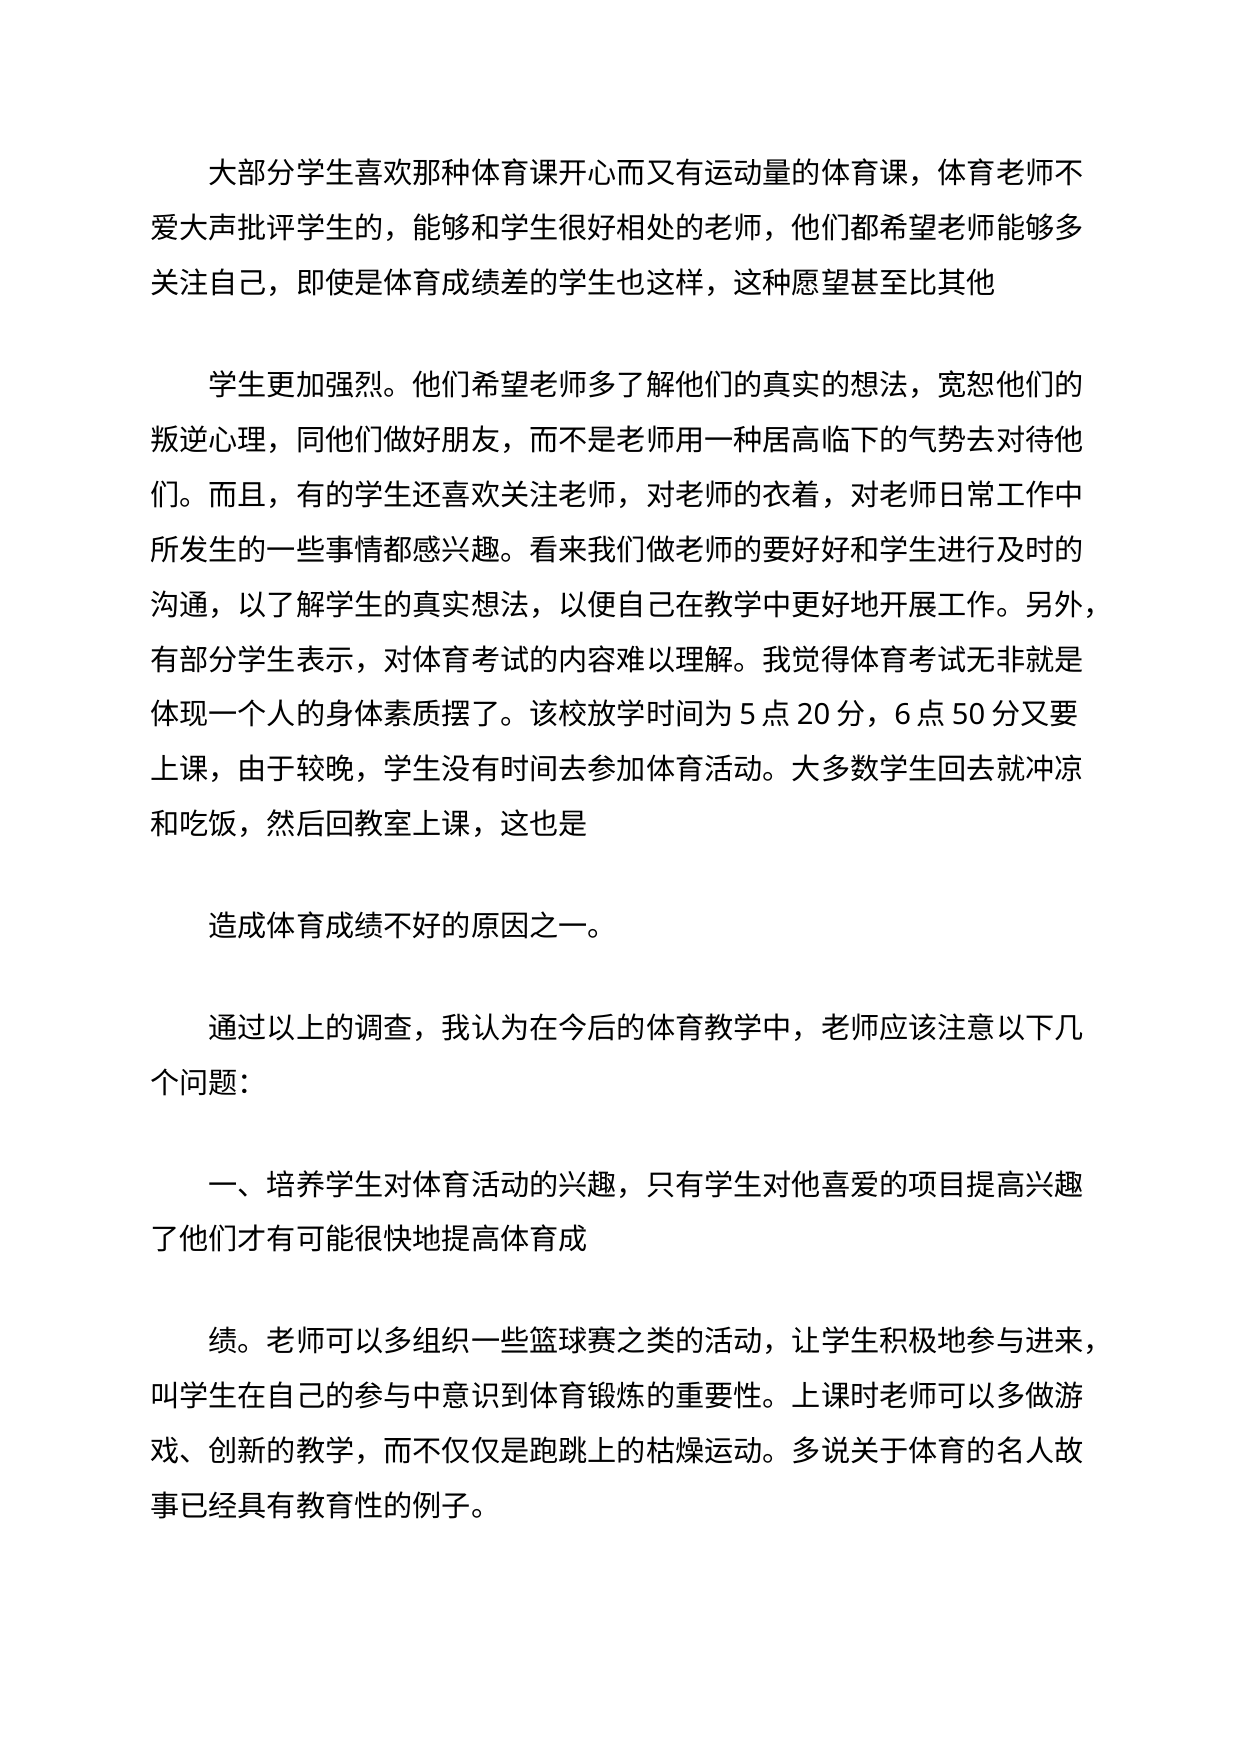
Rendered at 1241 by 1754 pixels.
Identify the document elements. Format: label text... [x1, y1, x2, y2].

text 通过以上的调查，我认为在今后的体育教学中，老师应该注意以下几个问题： [150, 1004, 1090, 1102]
text 造成体育成绩不好的原因之一。 [150, 903, 1090, 945]
text 学生更加强烈。他们希望老师多了解他们的真实的想法，宽恕他们的叛逆心理，同他们做好朋友，而不是老师用一种居高临下的气势去对待他们。而且，有的学生还喜欢关注老师，对老师的衣着，对老师日常工作中所发生的一些事情都感兴趣。看来我们做老师的要好好和学生进行及时的沟通，以了解学生的真实想法，以便自己在教学中更好地开展工作。另外，有部分学生表示，对体育考试的内容难以理解。我觉得体育考试无非就是体现一个人的身体素质摆了。该校放学时间为5点20分，6点50分又要上课，由于较晚，学生没有时间去参加体育活动。大多数学生回去就冲凉和吃饭，然后回教室上课，这也是 [150, 362, 1090, 843]
text 一、培养学生对体育活动的兴趣，只有学生对他喜爱的项目提高兴趣了他们才有可能很快地提高体育成 [150, 1161, 1090, 1258]
text 大部分学生喜欢那种体育课开心而又有运动量的体育课，体育老师不爱大声批评学生的，能够和学生很好相处的老师，他们都希望老师能够多关注自己，即使是体育成绩差的学生也这样，这种愿望甚至比其他 [150, 150, 1090, 302]
text 绩。老师可以多组织一些篮球赛之类的活动，让学生积极地参与进来，叫学生在自己的参与中意识到体育锻炼的重要性。上课时老师可以多做游戏、创新的教学，而不仅仅是跑跳上的枯燥运动。多说关于体育的名人故事已经具有教育性的例子。 [150, 1318, 1090, 1525]
